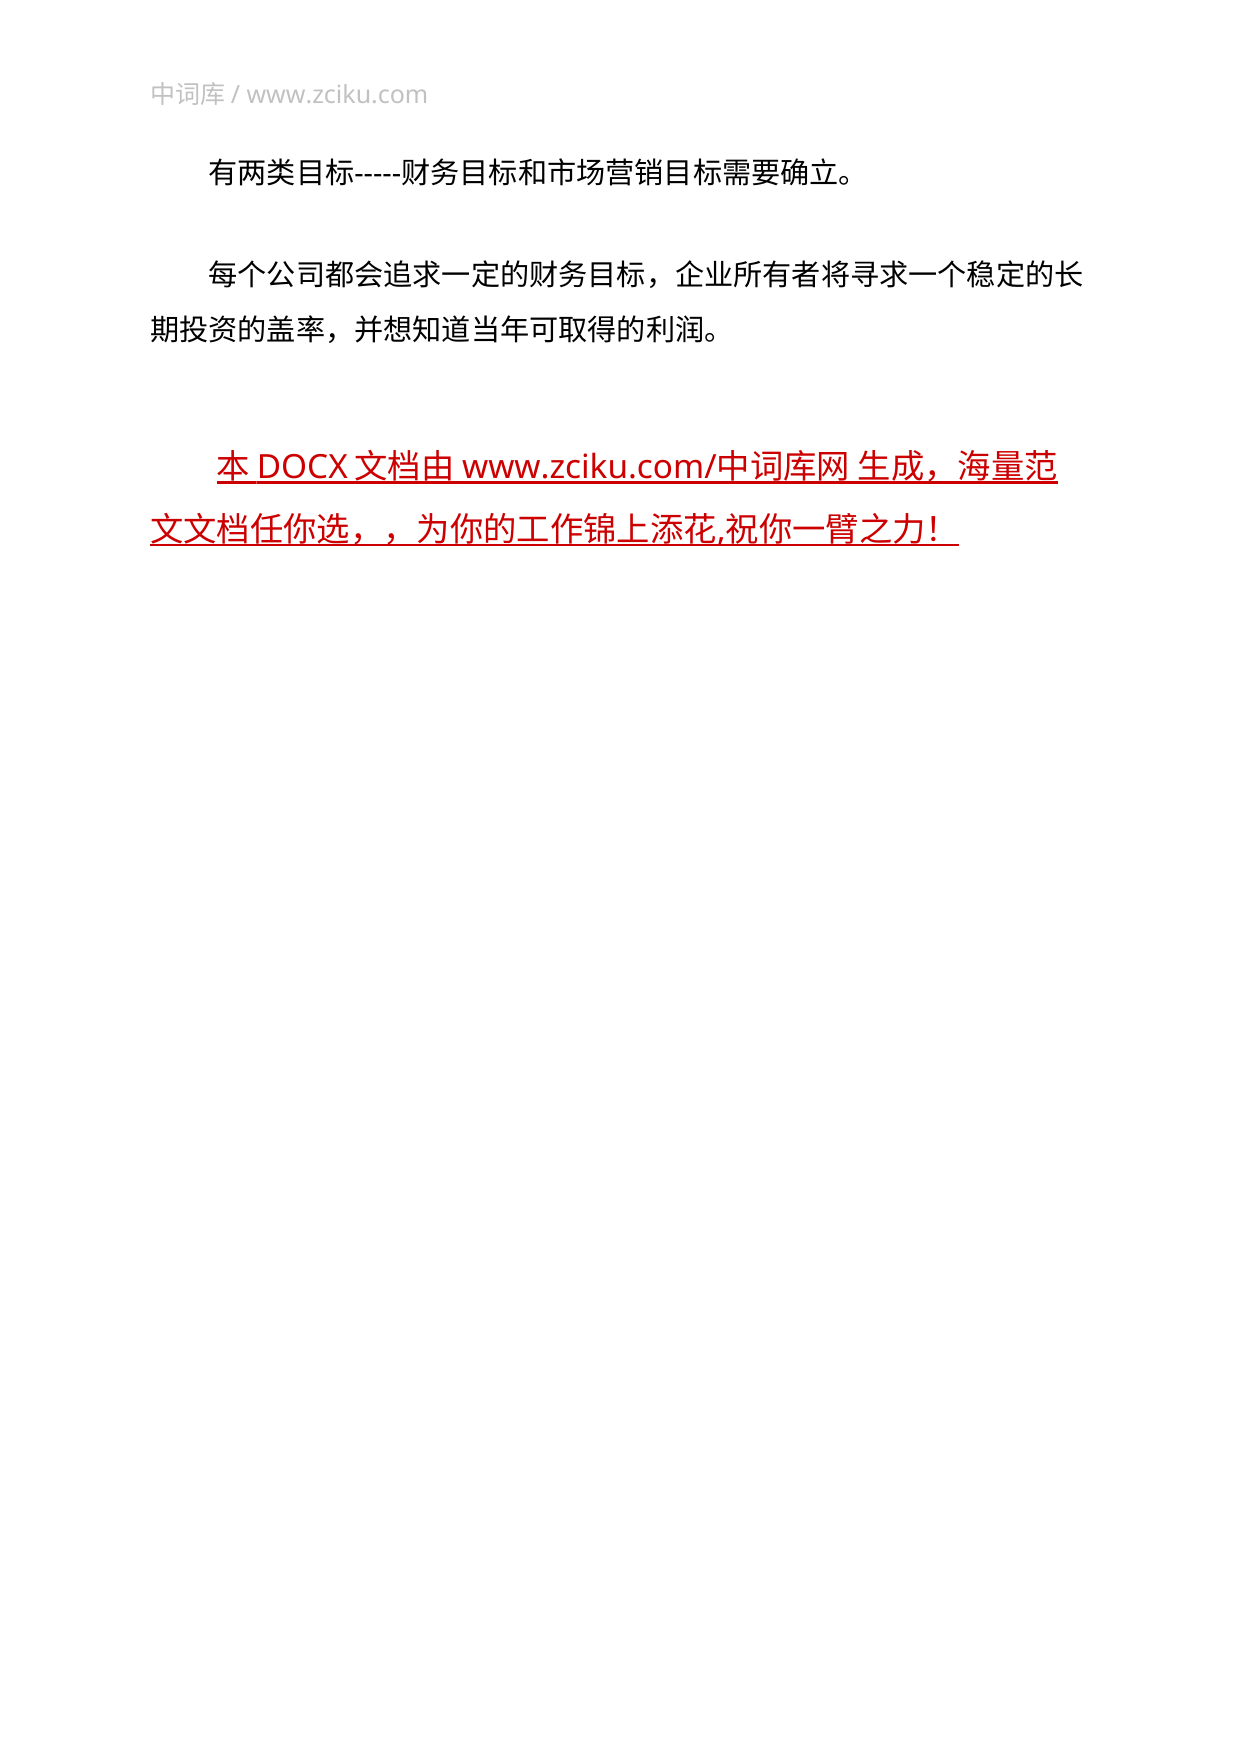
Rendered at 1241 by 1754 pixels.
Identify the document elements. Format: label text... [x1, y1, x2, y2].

text 每个公司都会追求一定的财务目标，企业所有者将寻求一个稳定的长期投资的盖率，并想知道当年可取得的利润。 [150, 252, 1090, 349]
text 有两类目标-----财务目标和市场营销目标需要确立。 [150, 150, 1090, 192]
text 本DOCX文档由 www.zciku.com/中词库网 生成，海量范文文档任你选，，为你的工作锦上添花,祝你一臂之力！ [150, 440, 1090, 551]
